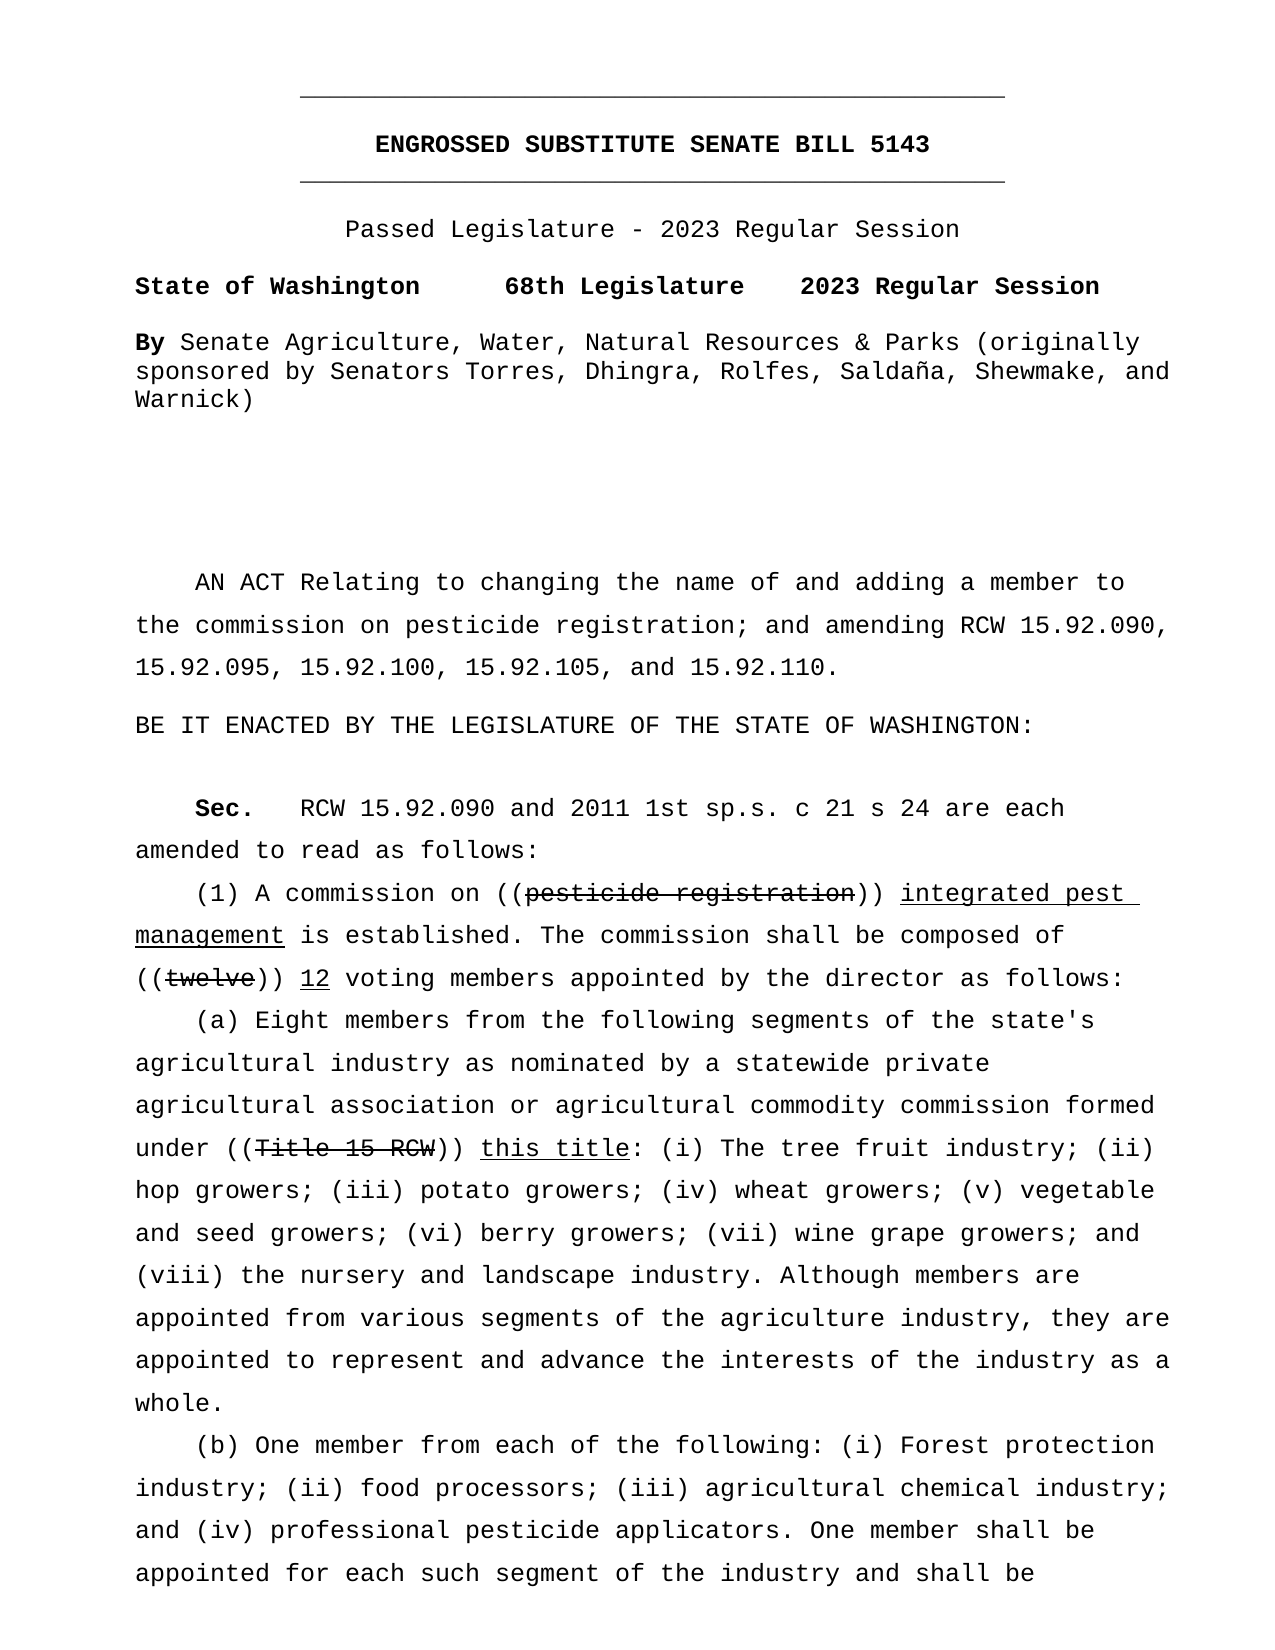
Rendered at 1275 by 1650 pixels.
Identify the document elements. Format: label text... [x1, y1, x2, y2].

text By Senate Agriculture, Water, Natural Resources & Parks (originally sponsored by Senators Torres, Dhingra, Rolfes, Saldaña, Shewmake, and Warnick) [135, 330, 1170, 415]
text (1) A commission on ((pesticide registration)) integrated pest management is established. The commission shall be composed of ((twelve)) 12 voting members appointed by the director as follows: [135, 867, 1170, 995]
text _______________________________________________ [135, 75, 1170, 103]
text BE IT ENACTED BY THE LEGISLATURE OF THE STATE OF WASHINGTON: [135, 712, 1170, 741]
text AN ACT Relating to changing the name of and adding a member to the commission on pesticide registration; and amending RCW 15.92.090, 15.92.095, 15.92.100, 15.92.105, and 15.92.110. [135, 557, 1170, 684]
text Sec. RCW 15.92.090 and 2011 1st sp.s. c 21 s 24 are each amended to read as follows: [135, 782, 1170, 867]
text Passed Legislature - 2023 Regular Session [135, 217, 1170, 245]
text State of Washington 68th Legislature 2023 Regular Session [135, 273, 1170, 302]
text _______________________________________________ [135, 160, 1170, 188]
text ENGROSSED SUBSTITUTE SENATE BILL 5143 [135, 132, 1170, 160]
text (a) Eight members from the following segments of the state's agricultural industry as nominated by a statewide private agricultural association or agricultural commodity commission formed under ((Title 15 RCW)) this title: (i) The tree fruit industry; (ii) hop growers; (iii) potato growers; (iv) wheat growers; (v) vegetable and seed growers; (vi) berry growers; (vii) wine grape growers; and (viii) the nursery and landscape industry. Although members are appointed from various segments of the agriculture industry, they are appointed to represent and advance the interests of the industry as a whole. [135, 995, 1170, 1420]
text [135, 1420, 1170, 1590]
